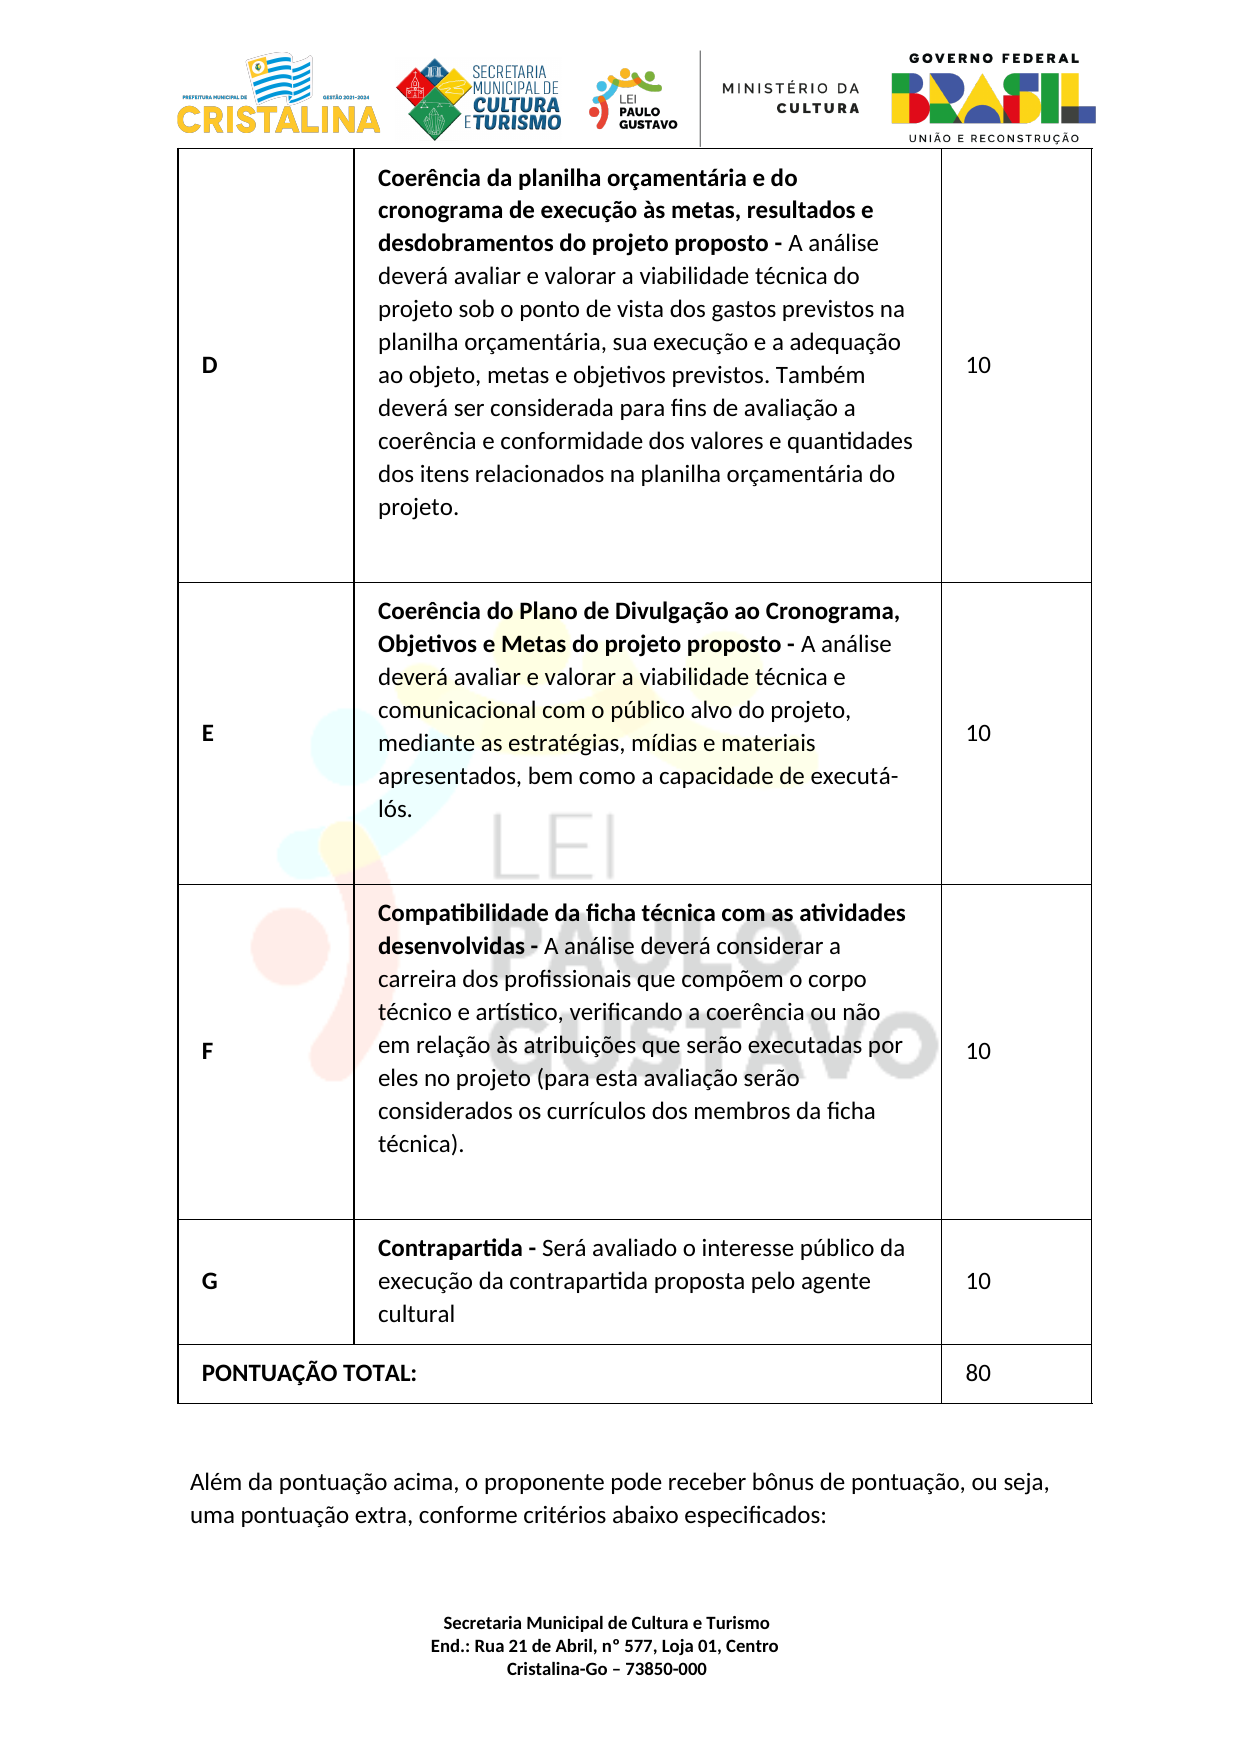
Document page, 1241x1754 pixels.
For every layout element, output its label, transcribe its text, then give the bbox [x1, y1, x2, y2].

table_cell Contrapartida - Será avaliado o interesse público da execução da contrapartida proposta pelo agente cultural [355, 1220, 941, 1343]
table_cell 10 [942, 1220, 1091, 1343]
table_cell 10 [942, 149, 1091, 581]
table_cell Coerência do Plano de Divulgação ao Cronograma, Objetivos e Metas do projeto proposto - A análise deverá avaliar e valorar a viabilidade técnica e comunicacional com o público alvo do projeto, mediante as estratégias, mídias e materiais apresentados, bem como a capacidade de executá-lós. [355, 583, 941, 883]
table_cell 80 [942, 1345, 1091, 1403]
picture [177, 52, 381, 133]
table_cell F [179, 885, 353, 1218]
table_cell Compatibilidade da ficha técnica com as atividades desenvolvidas - A análise deverá considerar a carreira dos profissionais que compõem o corpo técnico e artístico, verificando a coerência ou não em relação às atribuições que serão executadas por eles no projeto (para esta avaliação serão considerados os currículos dos membros da ficha técnica). [355, 885, 941, 1218]
picture [395, 47, 1124, 147]
table_cell Coerência da planilha orçamentária e do cronograma de execução às metas, resultados e desdobramentos do projeto proposto - A análise deverá avaliar e valorar a viabilidade técnica do projeto sob o ponto de vista dos gastos previstos na planilha orçamentária, sua execução e a adequação ao objeto, metas e objetivos previstos. Também deverá ser considerada para fins de avaliação a coerência e conformidade dos valores e quantidades dos itens relacionados na planilha orçamentária do projeto. [355, 149, 941, 581]
table_cell G [179, 1220, 353, 1343]
table_cell E [179, 583, 353, 883]
text Além da pontuação acima, o proponente pode receber bônus de pontuação, ou seja, uma pontuação extra, conforme critérios abaixo especificados: [190, 1466, 1051, 1530]
table_cell 10 [942, 583, 1091, 883]
table_cell 10 [942, 885, 1091, 1218]
table_cell D [179, 149, 353, 581]
table_cell PONTUAÇÃO TOTAL: [179, 1345, 941, 1403]
